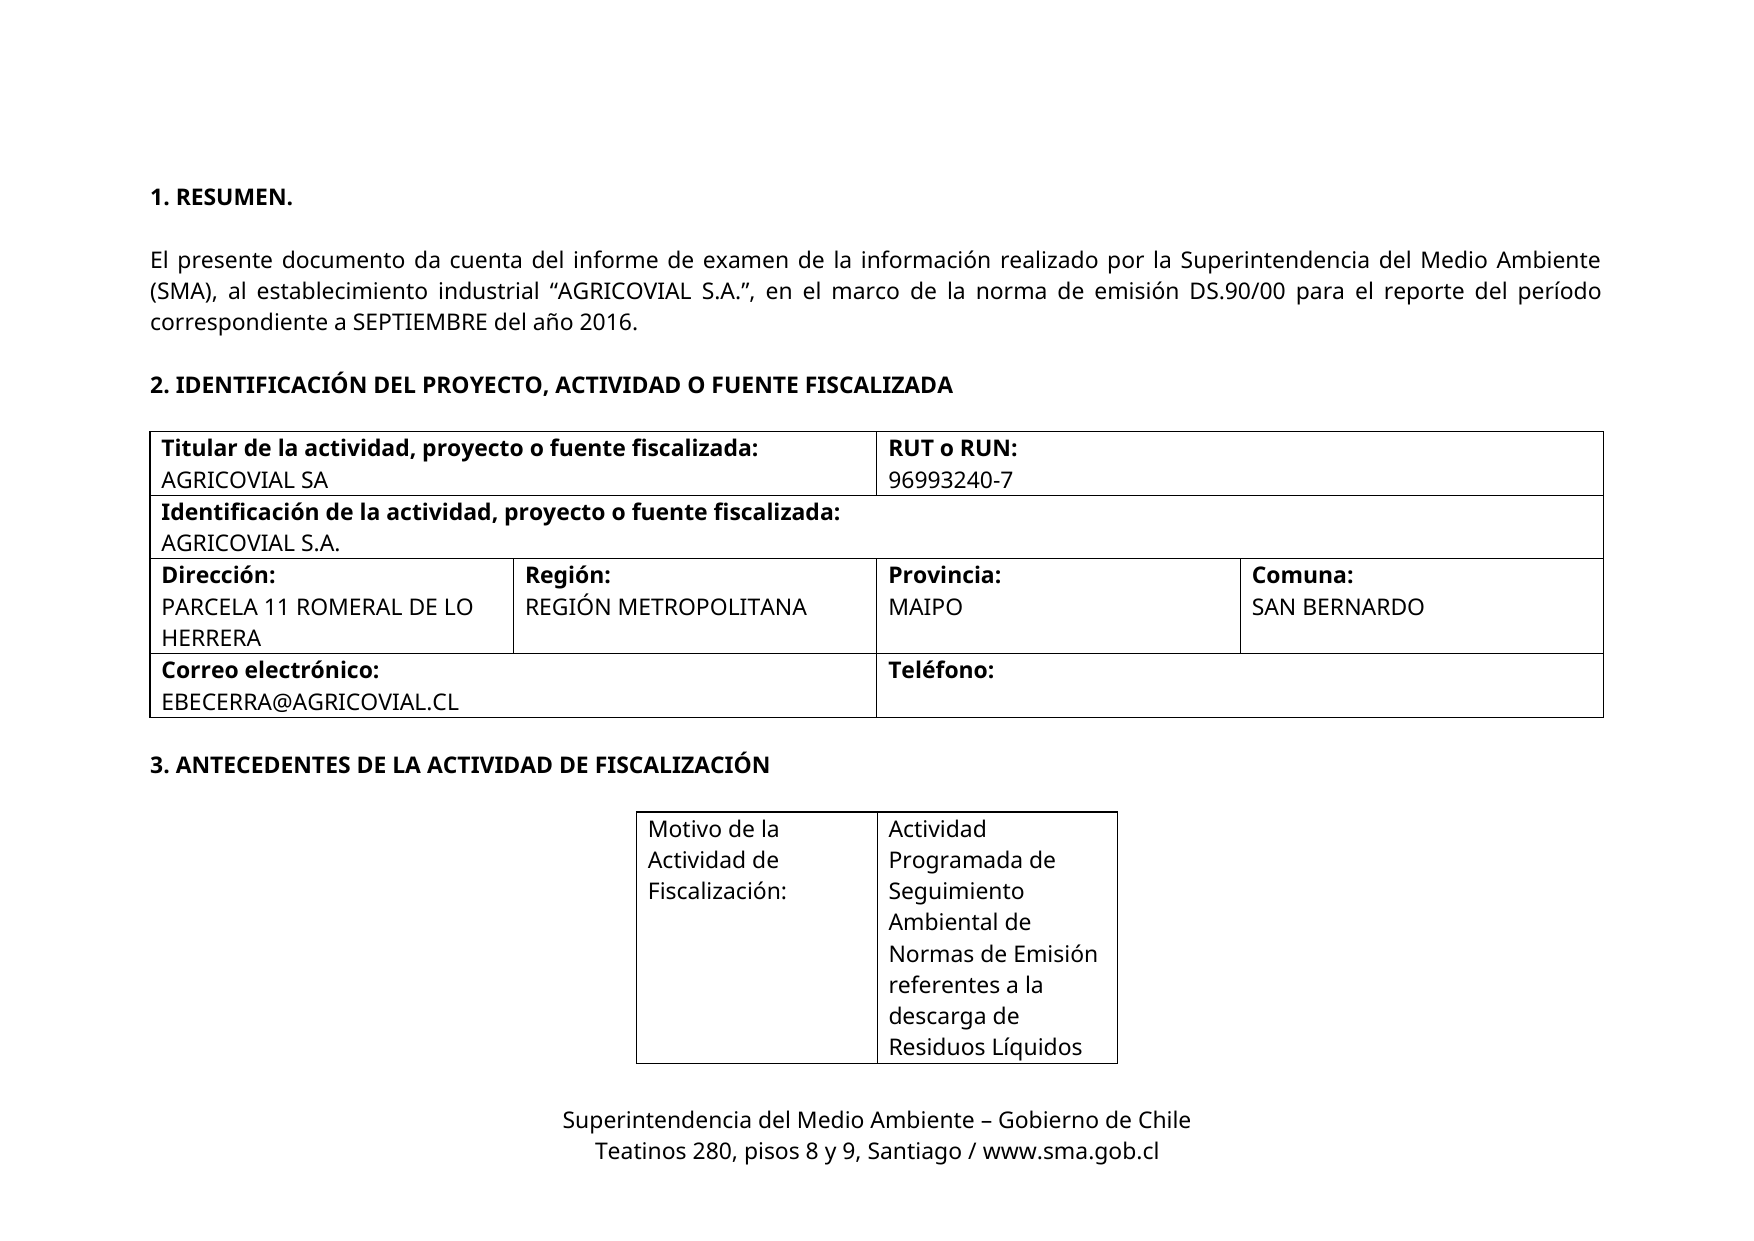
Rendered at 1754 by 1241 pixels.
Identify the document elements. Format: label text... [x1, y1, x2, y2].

table_header RUT o RUN: 96993240-7 [877, 432, 1603, 495]
text 2. IDENTIFICACIÓN DEL PROYECTO, ACTIVIDAD O FUENTE FISCALIZADA [150, 337, 1604, 400]
text 1. RESUMEN. [150, 150, 1604, 212]
table_cell Región: REGIÓN METROPOLITANA [514, 559, 876, 653]
table_cell Identificación de la actividad, proyecto o fuente fiscalizada: AGRICOVIAL S.A. [151, 496, 1603, 558]
text 3. ANTECEDENTES DE LA ACTIVIDAD DE FISCALIZACIÓN [150, 718, 1604, 780]
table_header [878, 813, 1117, 1062]
text El presente documento da cuenta del informe de examen de la información realizado por la Superintendencia del Medio Ambiente (SMA), al establecimiento industrial “AGRICOVIAL S.A.”, en el marco de la norma de emisión DS.90/00 para el reporte del período correspondiente a SEPTIEMBRE del año 2016. [150, 212, 1604, 337]
table_cell Teléfono: [877, 654, 1603, 717]
table_cell Dirección: PARCELA 11 ROMERAL DE LO HERRERA [151, 559, 513, 653]
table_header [637, 813, 877, 1062]
table_cell Provincia: MAIPO [877, 559, 1240, 653]
table_cell Comuna: SAN BERNARDO [1241, 559, 1603, 653]
table_header Titular de la actividad, proyecto o fuente fiscalizada: AGRICOVIAL SA [151, 432, 876, 495]
table_cell Correo electrónico: EBECERRA@AGRICOVIAL.CL [151, 654, 876, 717]
